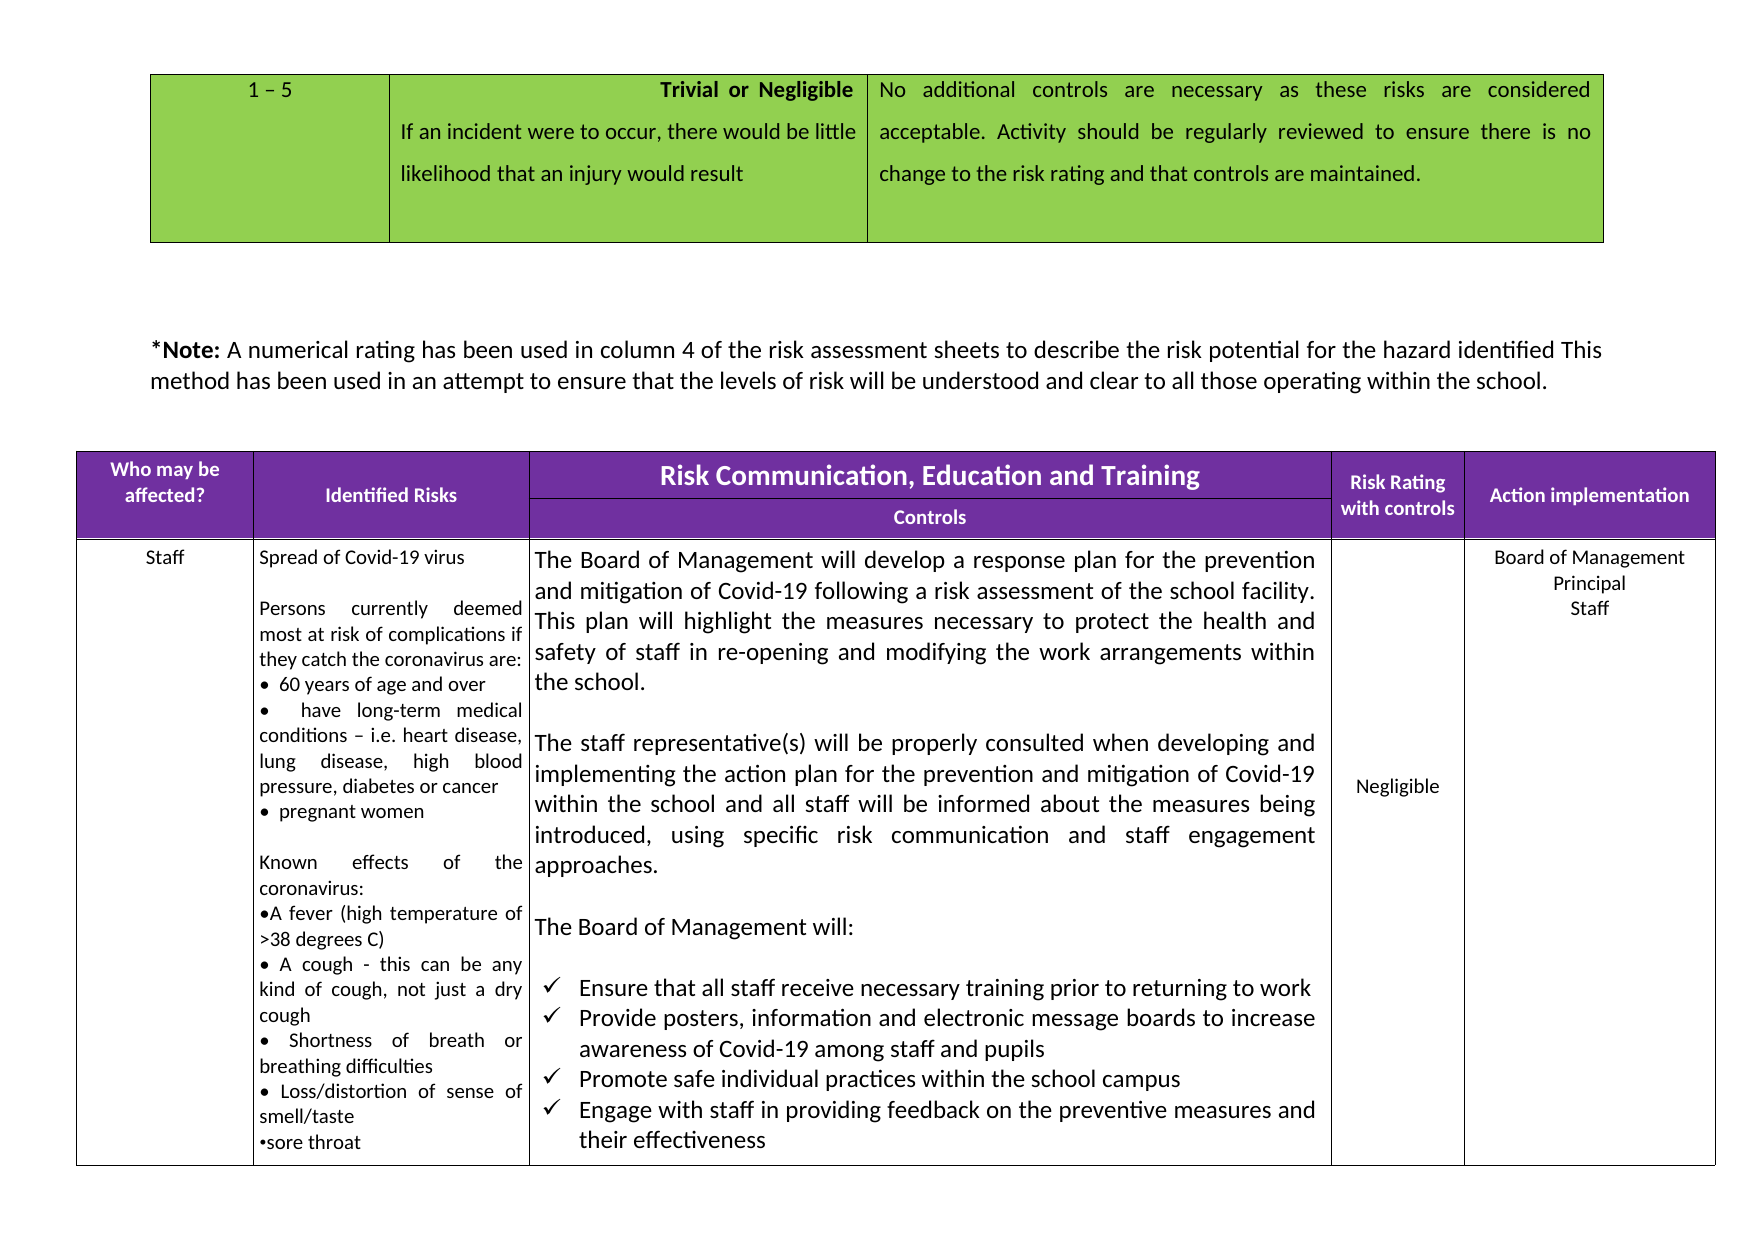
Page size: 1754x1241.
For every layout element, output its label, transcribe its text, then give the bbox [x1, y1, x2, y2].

text *Note: A numerical rating has been used in column 4 of the risk assessment sheets to describe the risk potential for the hazard identified This method has been used in an attempt to ensure that the levels of risk will be understood and clear to all those operating within the school. [150, 334, 1604, 396]
table_header Identified Risks [254, 452, 529, 538]
table_cell Staff [77, 540, 253, 1165]
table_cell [254, 540, 529, 1165]
table_cell No additional controls are necessary as these risks are considered acceptable. Activity should be regularly reviewed to ensure there is no change to the risk rating and that controls are maintained. [868, 75, 1603, 242]
table_cell 1 – 5 [151, 75, 389, 242]
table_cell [530, 540, 1331, 1165]
table_header Who may be affected? [77, 452, 253, 538]
table_cell Controls [530, 499, 1331, 538]
table_header Action implementation [1465, 452, 1715, 538]
table_cell Trivial or Negligible If an incident were to occur, there would be little likelihood that an injury would result [390, 75, 867, 242]
table_cell Negligible [1332, 540, 1464, 1165]
table_header Risk Communication, Education and Training [530, 452, 1331, 498]
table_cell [1465, 540, 1715, 1165]
table_header Risk Rating with controls [1332, 452, 1464, 538]
